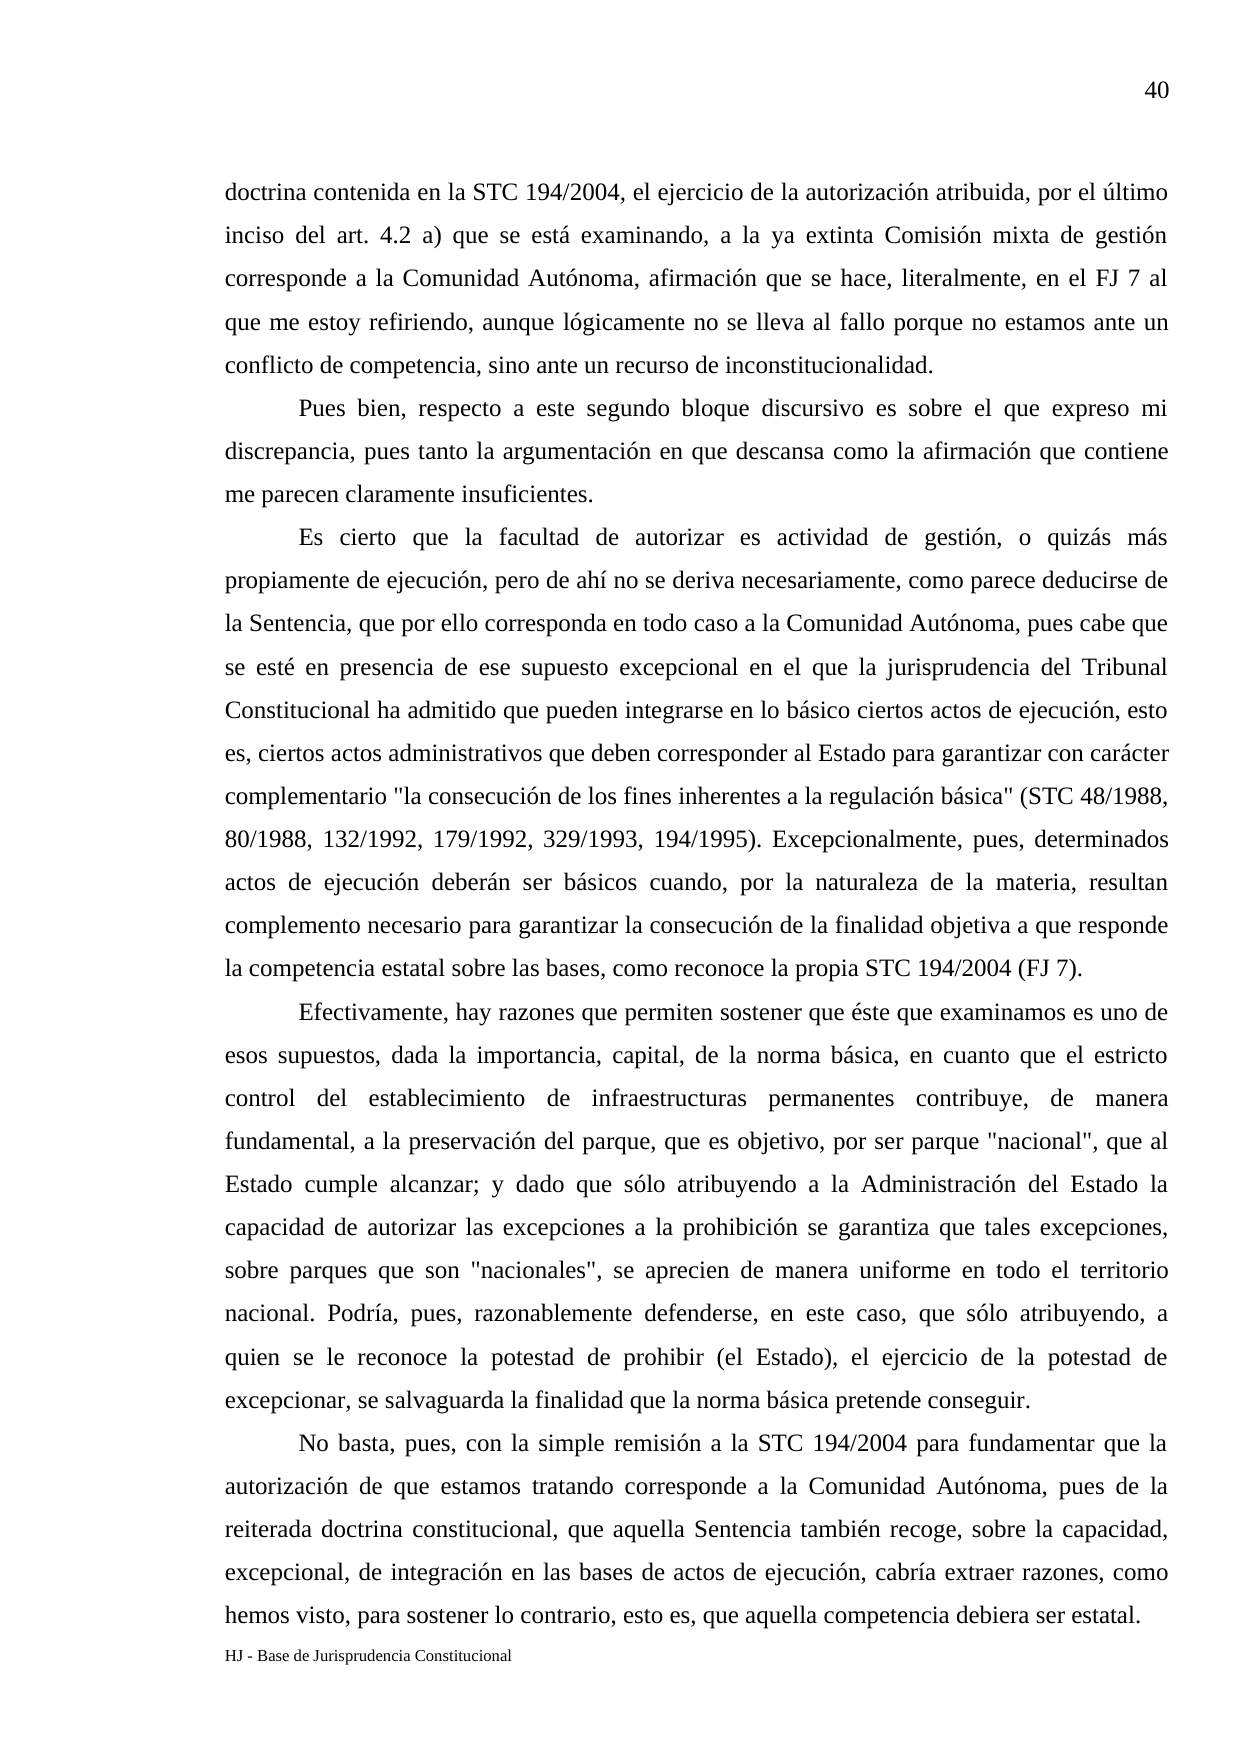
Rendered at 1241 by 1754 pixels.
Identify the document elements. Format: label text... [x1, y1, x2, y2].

text Es cierto que la facultad de autorizar es actividad de gestión, o quizás más propiamente de ejecución, pero de ahí no se deriva necesariamente, como parece deducirse de la Sentencia, que por ello corresponda en todo caso a la Comunidad Autónoma, pues cabe que se esté en presencia de ese supuesto excepcional en el que la jurisprudencia del Tribunal Constitucional ha admitido que pueden integrarse en lo básico ciertos actos de ejecución, esto es, ciertos actos administrativos que deben corresponder al Estado para garantizar con carácter complementario "la consecución de los fines inherentes a la regulación básica" (STC 48/1988, 80/1988, 132/1992, 179/1992, 329/1993, 194/1995). Excepcionalmente, pues, determinados actos de ejecución deberán ser básicos cuando, por la naturaleza de la materia, resultan complemento necesario para garantizar la consecución de la finalidad objetiva a que responde la competencia estatal sobre las bases, como reconoce la propia STC 194/2004 (FJ 7). [224, 522, 1169, 982]
text No basta, pues, con la simple remisión a la STC 194/2004 para fundamentar que la autorización de que estamos tratando corresponde a la Comunidad Autónoma, pues de la reiterada doctrina constitucional, que aquella Sentencia también recoge, sobre la capacidad, excepcional, de integración en las bases de actos de ejecución, cabría extraer razones, como hemos visto, para sostener lo contrario, esto es, que aquella competencia debiera ser estatal. [224, 1428, 1169, 1629]
text Efectivamente, hay razones que permiten sostener que éste que examinamos es uno de esos supuestos, dada la importancia, capital, de la norma básica, en cuanto que el estricto control del establecimiento de infraestructuras permanentes contribuye, de manera fundamental, a la preservación del parque, que es objetivo, por ser parque "nacional", que al Estado cumple alcanzar; y dado que sólo atribuyendo a la Administración del Estado la capacidad de autorizar las excepciones a la prohibición se garantiza que tales excepciones, sobre parques que son "nacionales", se aprecien de manera uniforme en todo el territorio nacional. Podría, pues, razonablemente defenderse, en este caso, que sólo atribuyendo, a quien se le reconoce la potestad de prohibir (el Estado), el ejercicio de la potestad de excepcionar, se salvaguarda la finalidad que la norma básica pretende conseguir. [224, 997, 1169, 1413]
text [224, 177, 1169, 378]
text Pues bien, respecto a este segundo bloque discursivo es sobre el que expreso mi discrepancia, pues tanto la argumentación en que descansa como la afirmación que contiene me parecen claramente insuficientes. [224, 393, 1169, 508]
